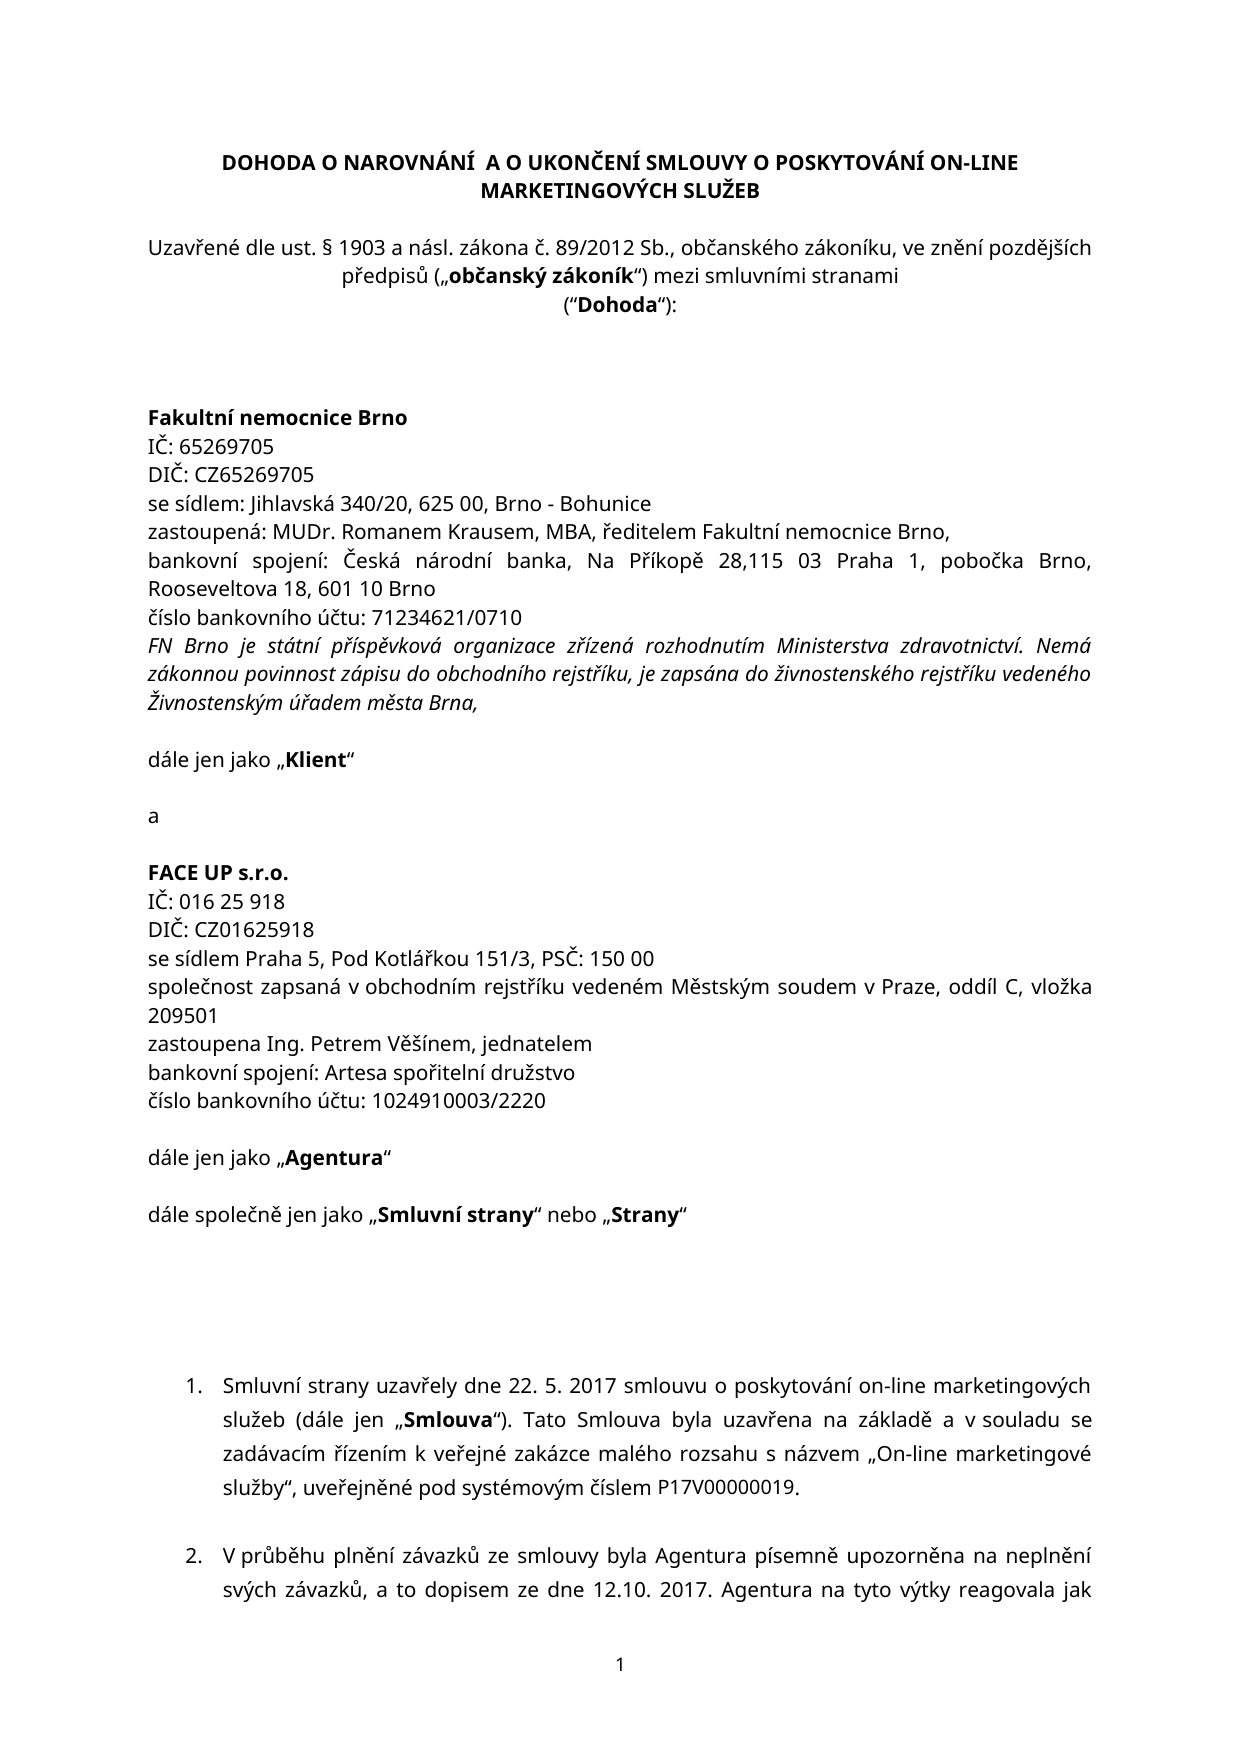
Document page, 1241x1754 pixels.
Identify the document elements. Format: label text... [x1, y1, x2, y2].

text DIČ: CZ65269705 [148, 460, 1093, 489]
text (“Dohoda“): [148, 290, 1093, 318]
text Uzavřené dle ust. § 1903 a násl. zákona č. 89/2012 Sb., občanského zákoníku, ve znění pozdějších předpisů („občanský zákoník“) mezi smluvními stranami [148, 233, 1093, 290]
text dále jen jako „Agentura“ [148, 1143, 1093, 1171]
text FACE UP s.r.o. [148, 858, 1093, 887]
text Fakultní nemocnice Brno [148, 403, 1093, 432]
text se sídlem Praha 5, Pod Kotlářkou 151/3, PSČ: 150 00 [148, 944, 1093, 972]
list Smluvní strany uzavřely dne 22. 5. 2017 smlouvu o poskytování on-line marketingových služeb (dále jen „Smlouva“). Tato Smlouva byla uzavřena na základě a v souladu se zadávacím řízením k veřejné zakázce malého rozsahu s názvem „On-line marketingové služby“, uveřejněné pod systémovým číslem P17V00000019. [185, 1371, 1093, 1501]
text a [148, 802, 1093, 830]
text FN Brno je státní příspěvková organizace zřízená rozhodnutím Ministerstva zdravotnictví. Nemá zákonnou povinnost zápisu do obchodního rejstříku, je zapsána do živnostenského rejstříku vedeného Živnostenským úřadem města Brna, [148, 631, 1093, 716]
subtitle DOHODA o narovnání a O UKONČENÍ SMLOUVY O POSKYTOVÁNÍ ON-LINE MARKETINGOVÝCH SLUŽEB [148, 148, 1093, 204]
text zastoupena Ing. Petrem Věšínem, jednatelem [148, 1029, 1093, 1058]
text IČ: 016 25 918 [148, 887, 1093, 915]
text dále jen jako „Klient“ [148, 745, 1093, 773]
text číslo bankovního účtu: 1024910003/2220 [148, 1086, 1093, 1114]
text se sídlem: Jihlavská 340/20, 625 00, Brno - Bohunice [148, 489, 1093, 517]
text IČ: 65269705 [148, 432, 1093, 460]
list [185, 1541, 1093, 1603]
text zastoupená: MUDr. Romanem Krausem, MBA, ředitelem Fakultní nemocnice Brno, [148, 517, 1093, 546]
text společnost zapsaná v obchodním rejstříku vedeném Městským soudem v Praze, oddíl C, vložka 209501 [148, 972, 1093, 1029]
text dále společně jen jako „Smluvní strany“ nebo „Strany“ [148, 1200, 1093, 1228]
text bankovní spojení: Česká národní banka, Na Příkopě 28,115 03 Praha 1, pobočka Brno, Rooseveltova 18, 601 10 Brno [148, 546, 1093, 603]
text bankovní spojení: Artesa spořitelní družstvo [148, 1058, 1093, 1086]
text DIČ: CZ01625918 [148, 915, 1093, 944]
text číslo bankovního účtu: 71234621/0710 [148, 603, 1093, 631]
